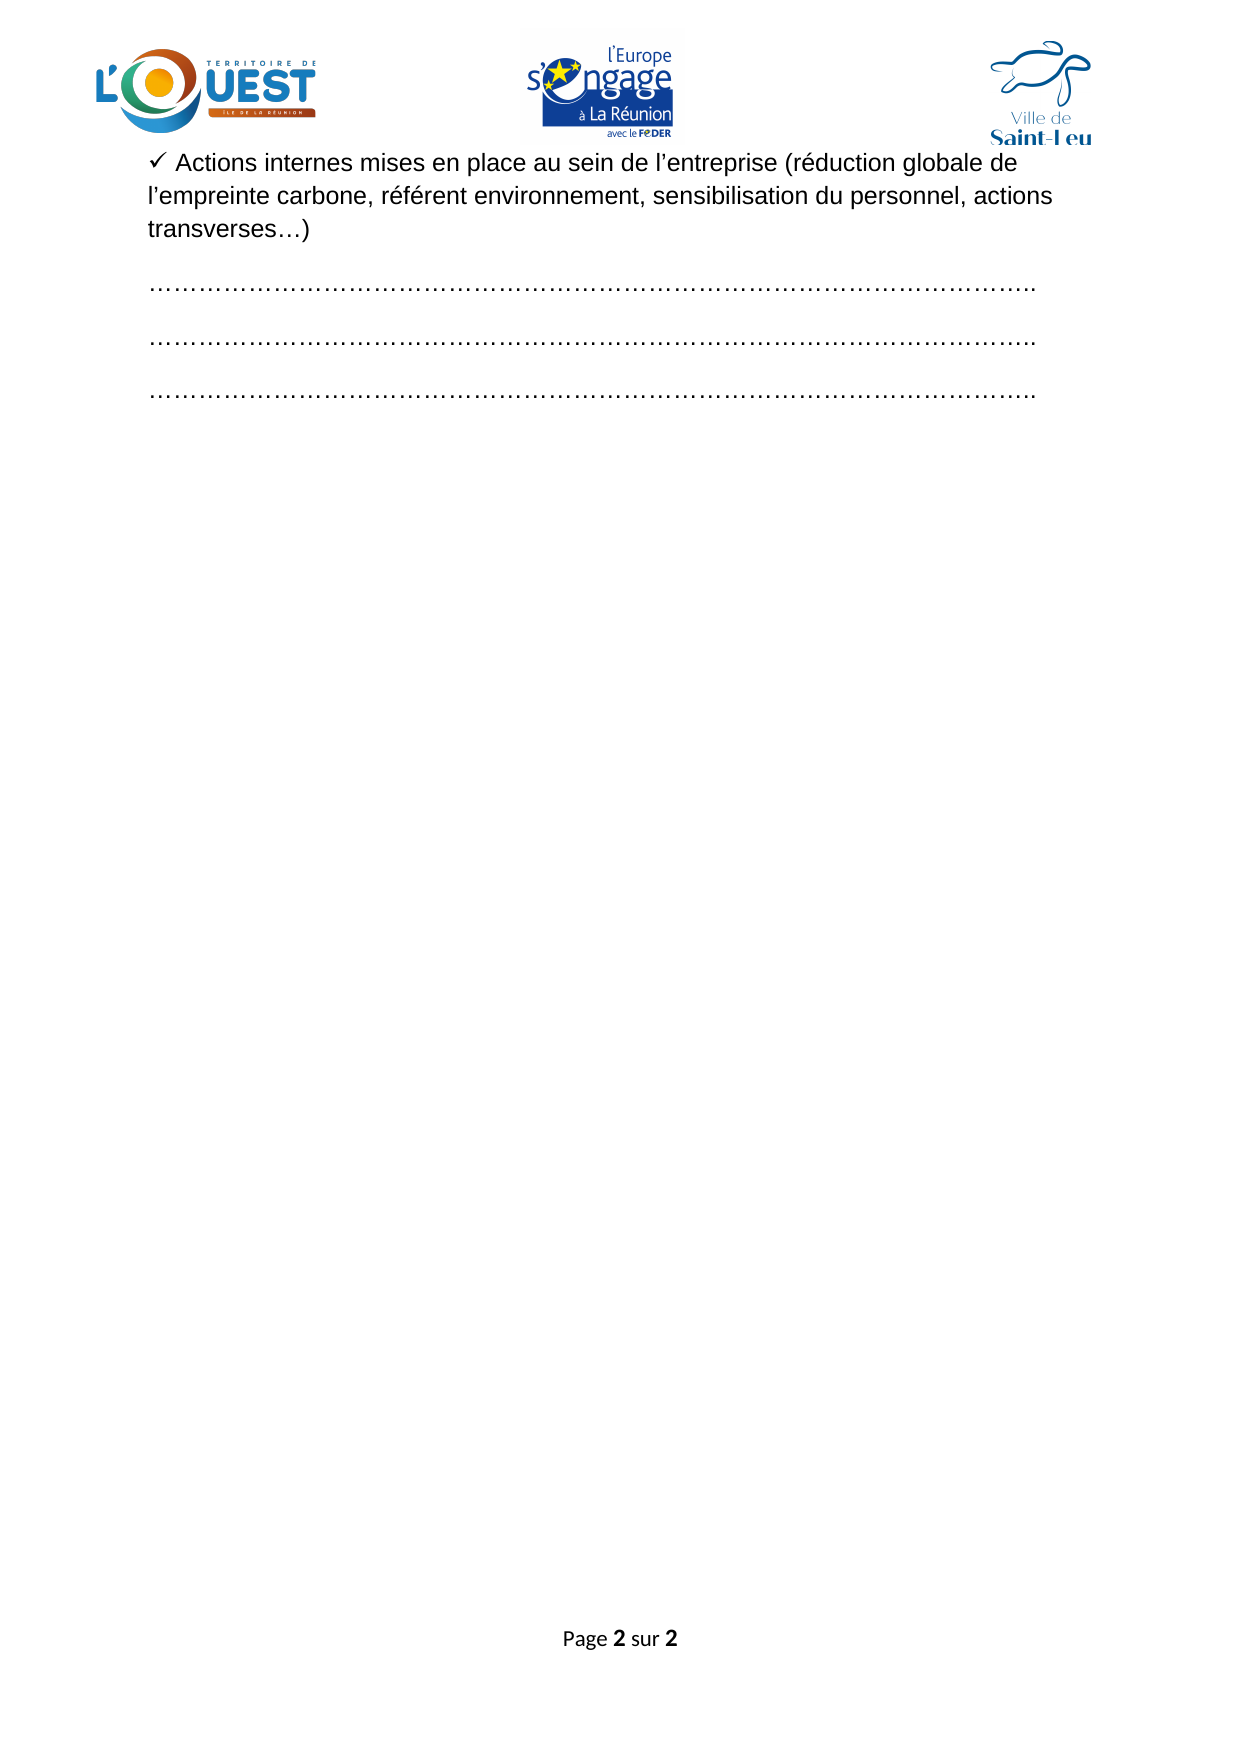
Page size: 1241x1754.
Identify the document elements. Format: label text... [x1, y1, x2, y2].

picture [987, 41, 1092, 144]
text …………………………………………………………………………………………….. [148, 375, 1093, 404]
picture [519, 28, 686, 144]
picture [96, 49, 316, 133]
text …………………………………………………………………………………………….. [148, 268, 1093, 296]
text …………………………………………………………………………………………….. [148, 321, 1093, 350]
text Actions internes mises en place au sein de l’entreprise (réduction globale de l’empreinte carbone, référent environnement, sensibilisation du personnel, actions transverses…) [148, 148, 1093, 242]
